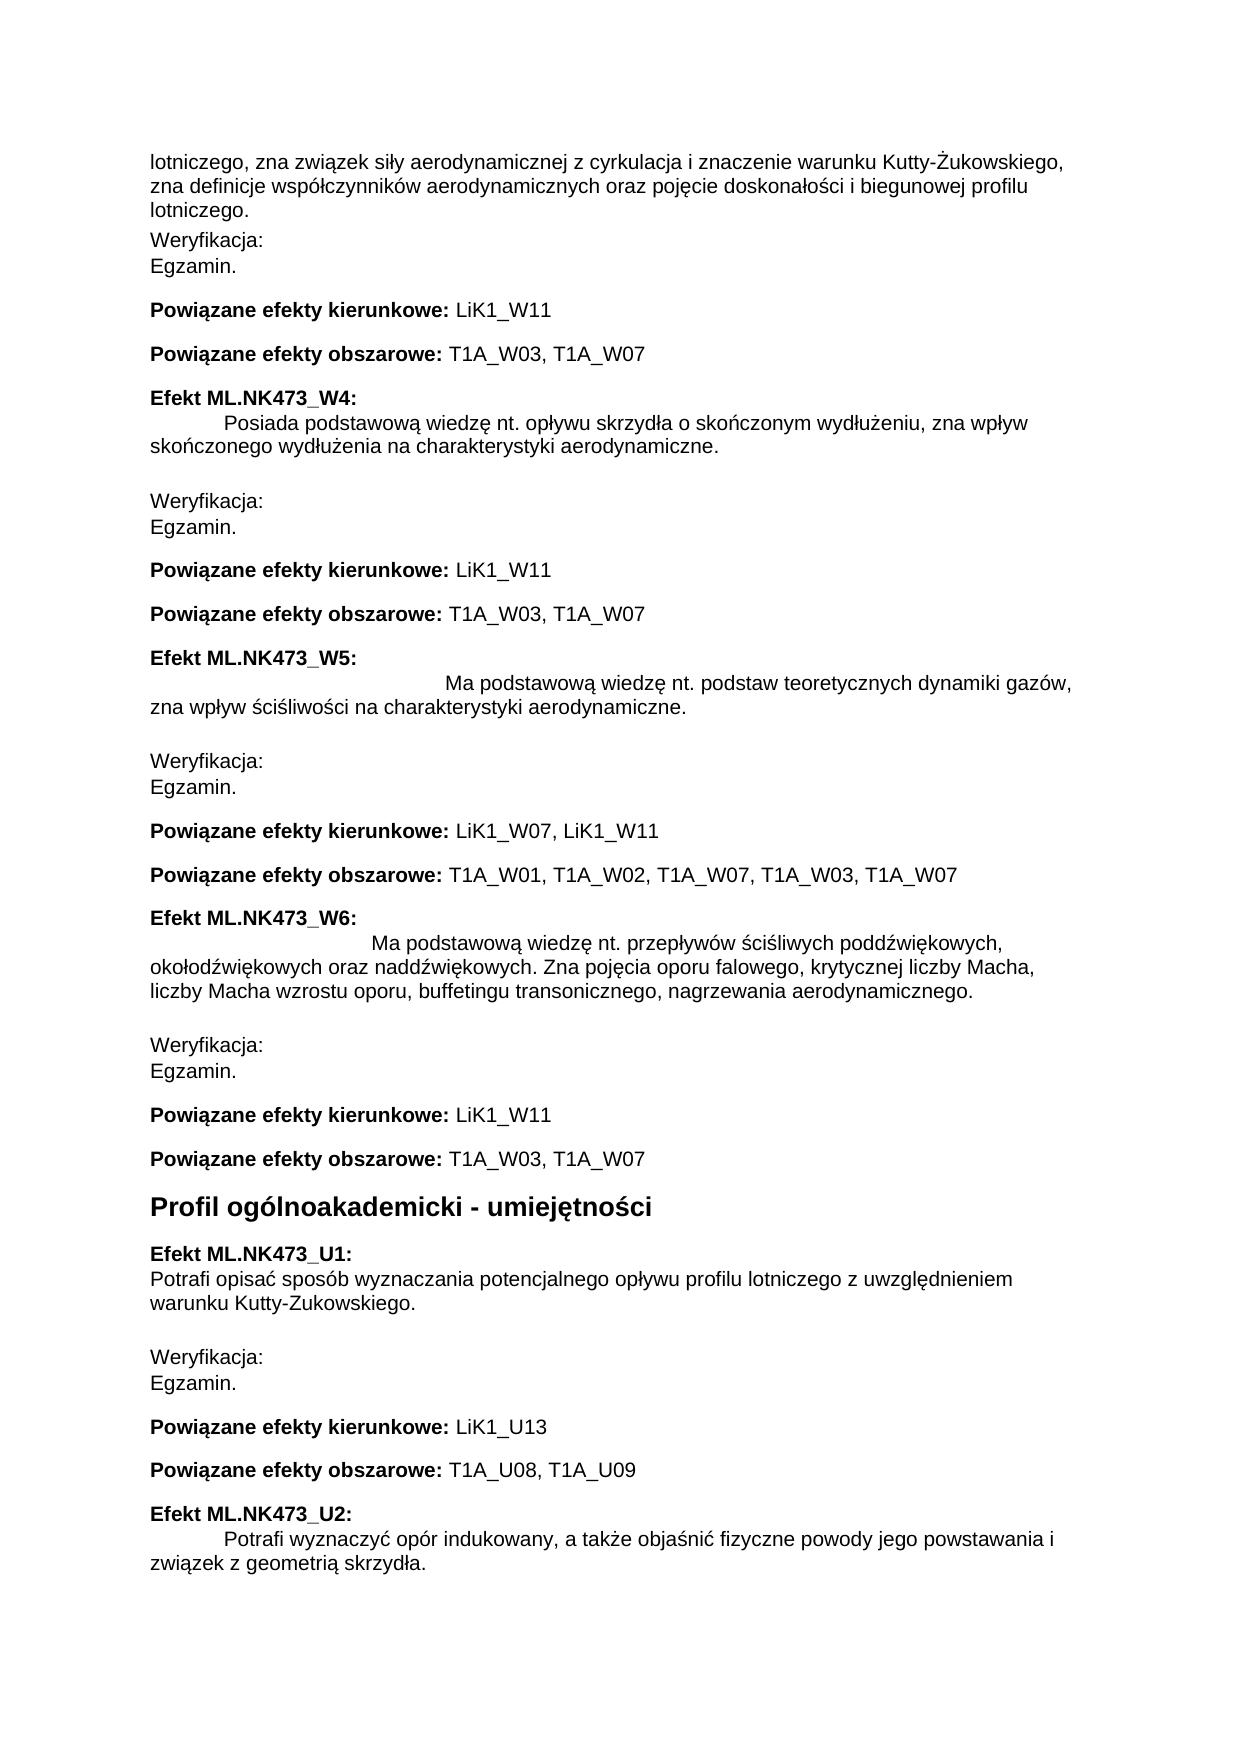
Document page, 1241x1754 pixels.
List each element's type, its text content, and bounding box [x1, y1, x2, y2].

text Egzamin. [150, 775, 1090, 799]
text Potrafi opisać sposób wyznaczania potencjalnego opływu profilu lotniczego z uwzględnieniem warunku Kutty-Zukowskiego. [150, 1267, 1090, 1338]
text Powiązane efekty obszarowe: T1A_U08, T1A_U09 [150, 1458, 1090, 1482]
text Egzamin. [150, 1059, 1090, 1083]
text Powiązane efekty obszarowe: T1A_W01, T1A_W02, T1A_W07, T1A_W03, T1A_W07 [150, 862, 1090, 886]
text Efekt ML.NK473_U2: [150, 1502, 1090, 1526]
text Efekt ML.NK473_W5: [150, 646, 1090, 670]
text Powiązane efekty obszarowe: T1A_W03, T1A_W07 [150, 342, 1090, 366]
text Weryfikacja: [150, 1033, 1090, 1057]
text Powiązane efekty obszarowe: T1A_W03, T1A_W07 [150, 602, 1090, 626]
text Powiązane efekty kierunkowe: LiK1_U13 [150, 1414, 1090, 1438]
text Ma podstawową wiedzę nt. przepływów ściśliwych poddźwiękowych, okołodźwiękowych oraz naddźwiękowych. Zna pojęcia oporu falowego, krytycznej liczby Macha, liczby Macha wzrostu oporu, buffetingu transonicznego, nagrzewania aerodynamicznego. [150, 931, 1090, 1027]
text Weryfikacja: [150, 1345, 1090, 1369]
text Potrafi wyznaczyć opór indukowany, a także objaśnić fizyczne powody jego powstawania i związek z geometrią skrzydła. [150, 1527, 1090, 1599]
text Ma podstawową wiedzę nt. podstaw teoretycznych dynamiki gazów, zna wpływ ściśliwości na charakterystyki aerodynamiczne. [150, 671, 1090, 743]
text Egzamin. [150, 254, 1090, 278]
text Weryfikacja: [150, 488, 1090, 512]
text Weryfikacja: [150, 228, 1090, 252]
text Efekt ML.NK473_W4: [150, 385, 1090, 409]
text Powiązane efekty kierunkowe: LiK1_W07, LiK1_W11 [150, 819, 1090, 843]
text Egzamin. [150, 514, 1090, 538]
subtitle Profil ogólnoakademicki - umiejętności [150, 1191, 1090, 1222]
text Powiązane efekty kierunkowe: LiK1_W11 [150, 1103, 1090, 1127]
text Powiązane efekty kierunkowe: LiK1_W11 [150, 298, 1090, 322]
text Efekt ML.NK473_W6: [150, 906, 1090, 930]
text Powiązane efekty kierunkowe: LiK1_W11 [150, 558, 1090, 582]
text Posiada podstawową wiedzę nt. opływu skrzydła o skończonym wydłużeniu, zna wpływ skończonego wydłużenia na charakterystyki aerodynamiczne. [150, 410, 1090, 482]
text Powiązane efekty obszarowe: T1A_W03, T1A_W07 [150, 1147, 1090, 1171]
text Weryfikacja: [150, 749, 1090, 773]
text Efekt ML.NK473_U1: [150, 1242, 1090, 1266]
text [150, 150, 1090, 222]
text Egzamin. [150, 1371, 1090, 1395]
